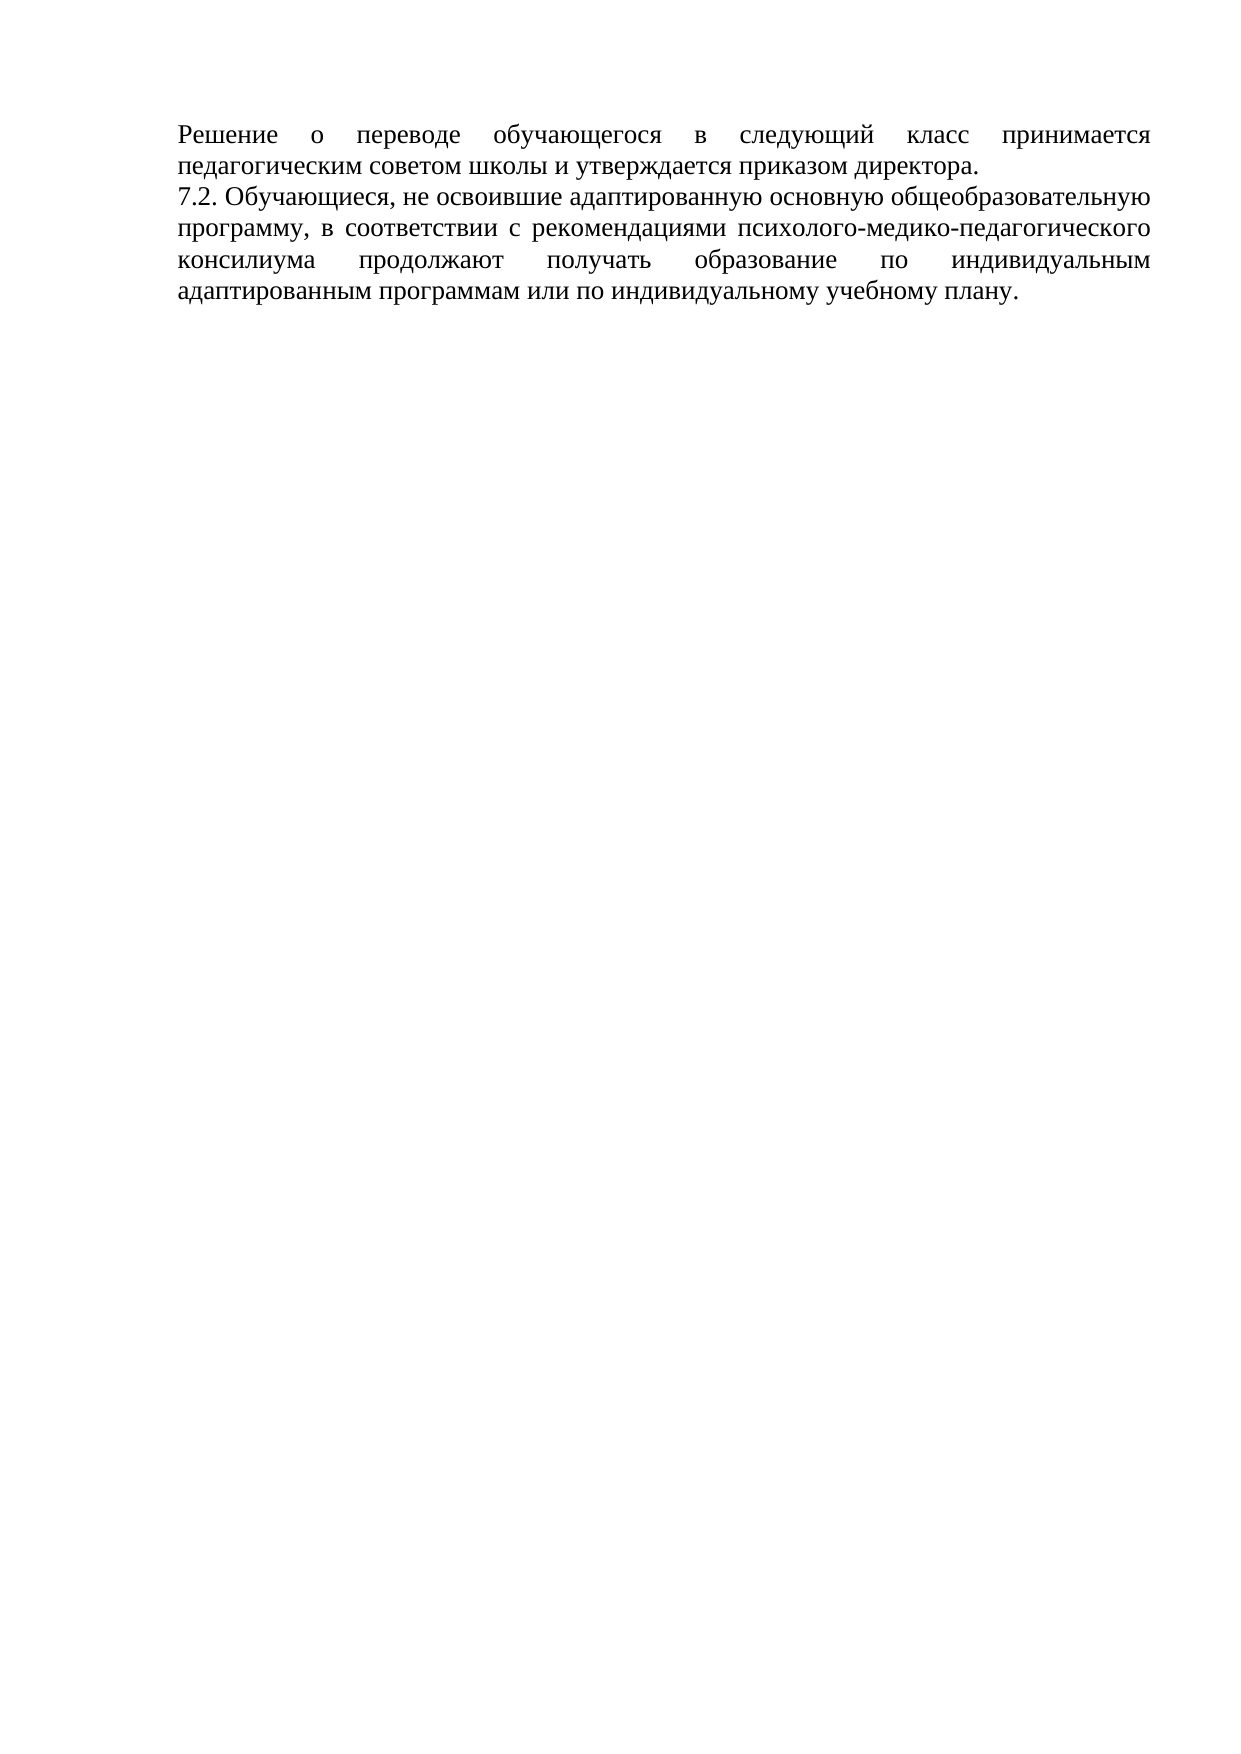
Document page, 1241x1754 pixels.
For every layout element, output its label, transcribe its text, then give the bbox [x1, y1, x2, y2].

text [177, 118, 1152, 180]
text 7.2. Обучающиеся, не освоившие адаптированную основную общеобразовательную программу, в соответствии с рекомендациями психолого-медико-педагогического консилиума продолжают получать образование по индивидуальным адаптированным программам или по индивидуальному учебному плану. [177, 180, 1152, 305]
